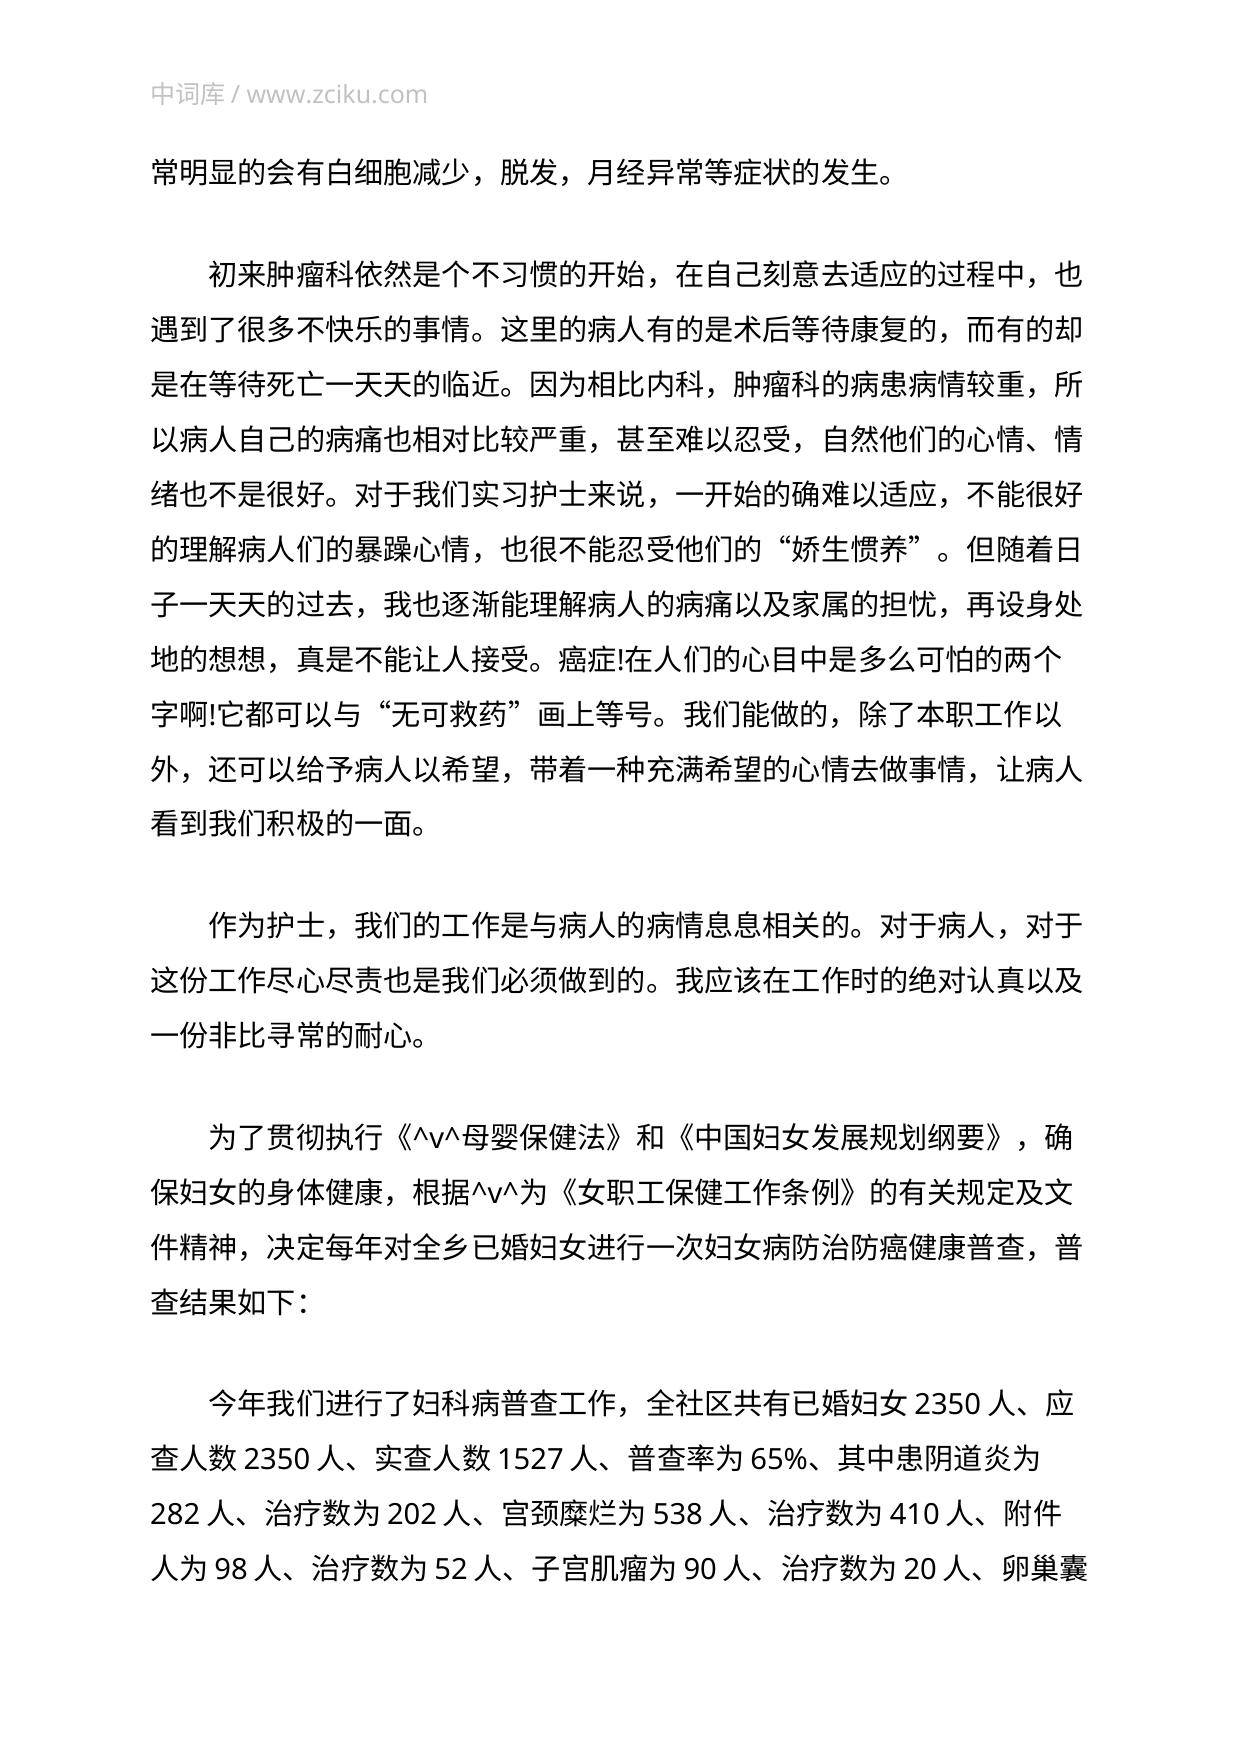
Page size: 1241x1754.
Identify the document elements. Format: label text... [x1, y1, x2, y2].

text 为了贯彻执行《^v^母婴保健法》和《中国妇女发展规划纲要》，确保妇女的身体健康，根据^v^为《女职工保健工作条例》的有关规定及文件精神，决定每年对全乡已婚妇女进行一次妇女病防治防癌健康普查，普查结果如下： [150, 1114, 1090, 1321]
text 初来肿瘤科依然是个不习惯的开始，在自己刻意去适应的过程中，也遇到了很多不快乐的事情。这里的病人有的是术后等待康复的，而有的却是在等待死亡一天天的临近。因为相比内科，肿瘤科的病患病情较重，所以病人自己的病痛也相对比较严重，甚至难以忍受，自然他们的心情、情绪也不是很好。对于我们实习护士来说，一开始的确难以适应，不能很好的理解病人们的暴躁心情，也很不能忍受他们的“娇生惯养”。但随着日子一天天的过去，我也逐渐能理解病人的病痛以及家属的担忧，再设身处地的想想，真是不能让人接受。癌症!在人们的心目中是多么可怕的两个字啊!它都可以与“无可救药”画上等号。我们能做的，除了本职工作以外，还可以给予病人以希望，带着一种充满希望的心情去做事情，让病人看到我们积极的一面。 [150, 252, 1090, 843]
text 作为护士，我们的工作是与病人的病情息息相关的。对于病人，对于这份工作尽心尽责也是我们必须做到的。我应该在工作时的绝对认真以及一份非比寻常的耐心。 [150, 903, 1090, 1055]
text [150, 150, 1090, 192]
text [150, 1381, 1090, 1588]
